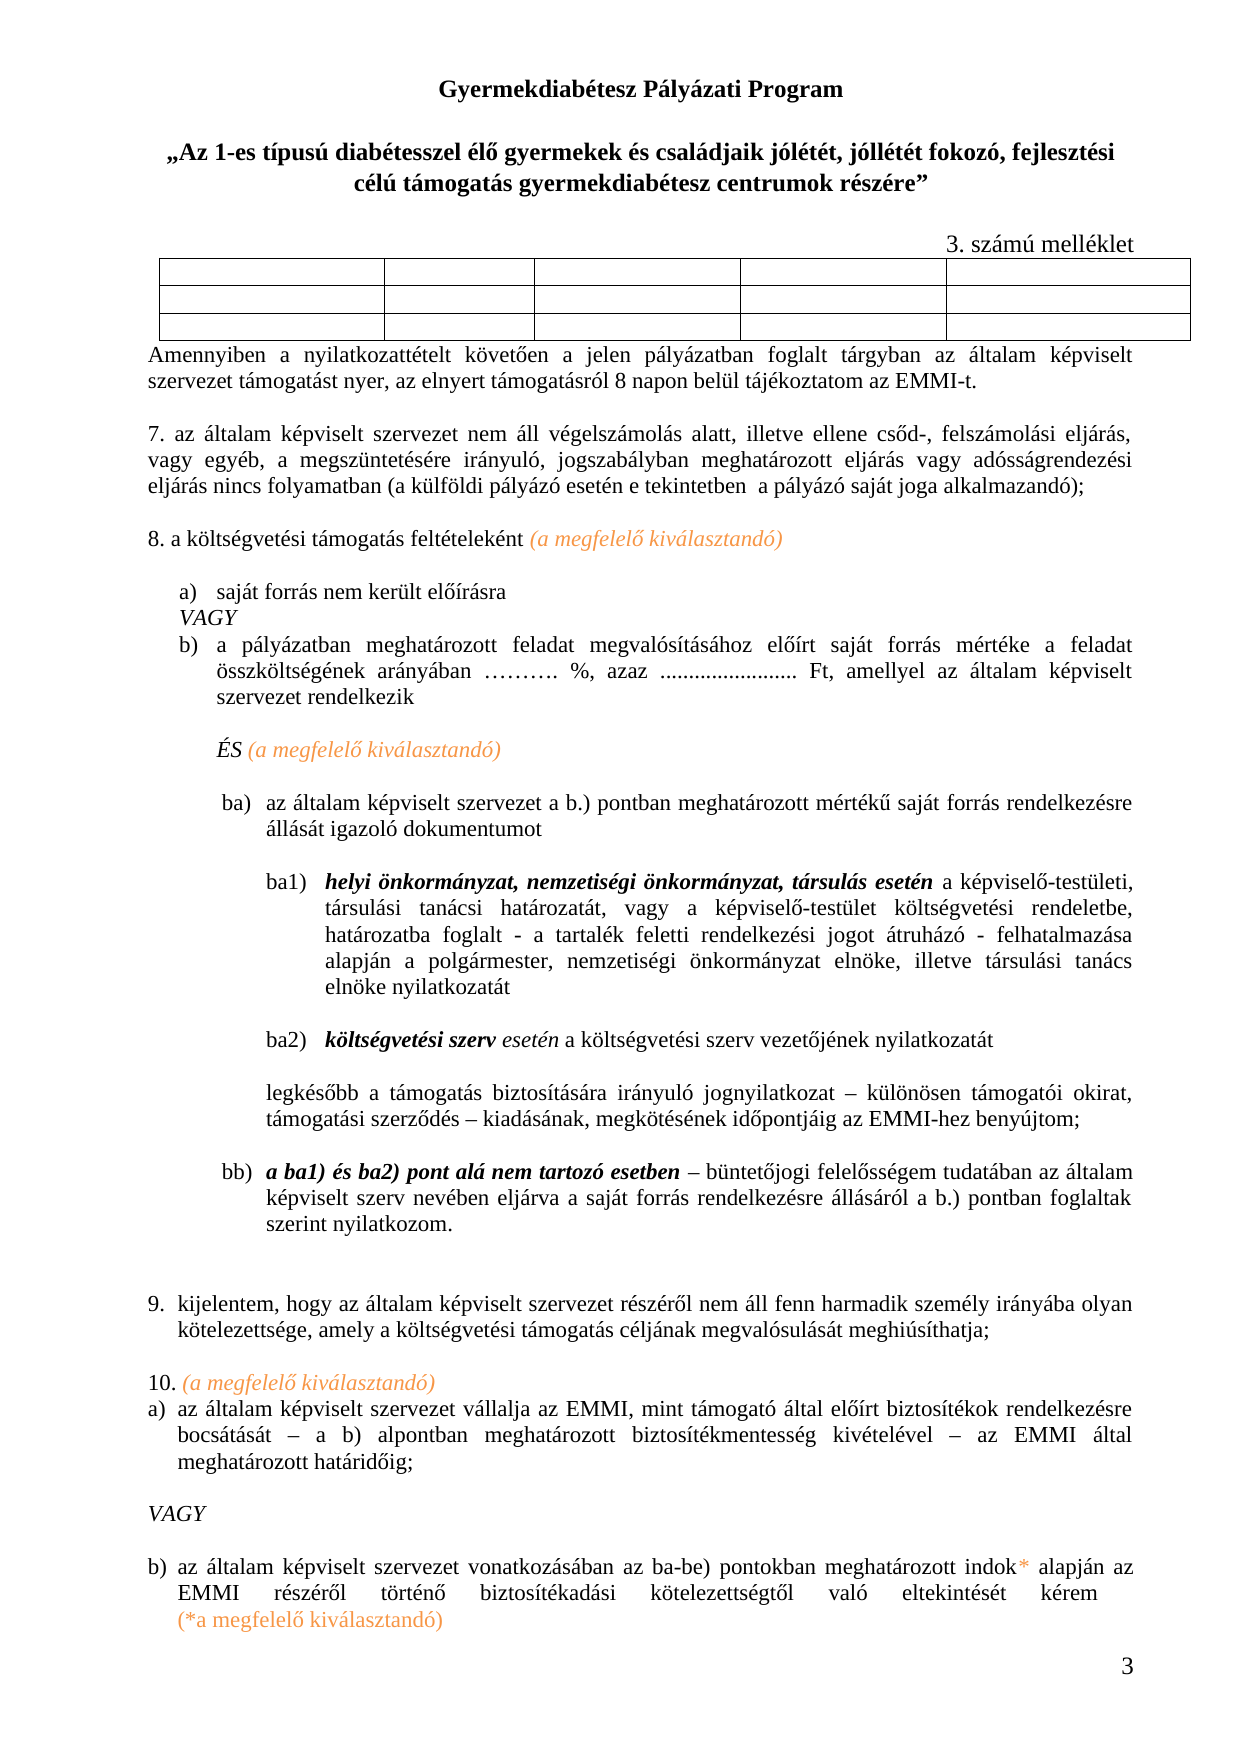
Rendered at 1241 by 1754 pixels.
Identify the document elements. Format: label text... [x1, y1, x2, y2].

table_cell [385, 259, 534, 285]
text b) az általam képviselt szervezet vonatkozásában az ba-be) pontokban meghatározott indok* alapján az EMMI részéről történő biztosítékadási kötelezettségtől való eltekintését kérem (*a megfelelő kiválasztandó) [148, 1553, 1134, 1632]
table_cell [947, 314, 1190, 340]
table_cell [160, 286, 384, 312]
table_cell [535, 259, 740, 285]
list saját forrás nem került előírásra [179, 578, 1134, 604]
text VAGY [179, 604, 1134, 631]
table_cell [385, 314, 534, 340]
table_cell [160, 314, 384, 340]
text ÉS (a megfelelő kiválasztandó) [216, 736, 1134, 762]
text VAGY [148, 1500, 1134, 1527]
table_cell [947, 286, 1190, 312]
text ba2) költségvetési szerv esetén a költségvetési szerv vezetőjének nyilatkozatát [266, 1026, 1134, 1052]
text 7. az általam képviselt szervezet nem áll végelszámolás alatt, illetve ellene csőd-, felszámolási eljárás, vagy egyéb, a megszüntetésére irányuló, jogszabályban meghatározott eljárás vagy adósságrendezési eljárás nincs folyamatban (a külföldi pályázó esetén e tekintetben a pályázó saját joga alkalmazandó); [148, 420, 1134, 499]
list a pályázatban meghatározott feladat megvalósításához előírt saját forrás mértéke a feladat összköltségének arányában ………. %, azaz ........................ Ft, amellyel az általam képviselt szervezet rendelkezik [179, 631, 1134, 710]
text a) az általam képviselt szervezet vállalja az EMMI, mint támogató által előírt biztosítékok rendelkezésre bocsátását – a b) alpontban meghatározott biztosítékmentesség kivételével – az EMMI által meghatározott határidőig; [148, 1395, 1134, 1474]
table_cell [741, 259, 946, 285]
table_cell [385, 286, 534, 312]
table_cell [741, 286, 946, 312]
text bb) a ba1) és ba2) pont alá nem tartozó esetben – büntetőjogi felelősségem tudatában az általam képviselt szerv nevében eljárva a saját forrás rendelkezésre állásáról a b.) pontban foglaltak szerint nyilatkozom. [222, 1158, 1134, 1237]
text legkésőbb a támogatás biztosítására irányuló jognyilatkozat – különösen támogatói okirat, támogatási szerződés – kiadásának, megkötésének időpontjáig az EMMI-hez benyújtom; [266, 1079, 1134, 1131]
text 9. kijelentem, hogy az általam képviselt szervezet részéről nem áll fenn harmadik személy irányába olyan kötelezettsége, amely a költségvetési támogatás céljának megvalósulását meghiúsíthatja; [148, 1289, 1134, 1342]
table_cell [947, 259, 1190, 285]
text ba) az általam képviselt szervezet a b.) pontban meghatározott mértékű saját forrás rendelkezésre állását igazoló dokumentumot [222, 789, 1134, 842]
table_cell [535, 314, 740, 340]
text Amennyiben a nyilatkozattételt követően a jelen pályázatban foglalt tárgyban az általam képviselt szervezet támogatást nyer, az elnyert támogatásról 8 napon belül tájékoztatom az EMMI-t. [148, 341, 1134, 393]
table_cell [741, 314, 946, 340]
table_cell [535, 286, 740, 312]
text ba1) helyi önkormányzat, nemzetiségi önkormányzat, társulás esetén a képviselő-testületi, társulási tanácsi határozatát, vagy a képviselő-testület költségvetési rendeletbe, határozatba foglalt - a tartalék feletti rendelkezési jogot átruházó - felhatalmazása alapján a polgármester, nemzetiségi önkormányzat elnöke, illetve társulási tanács elnöke nyilatkozatát [266, 868, 1134, 1000]
text 10. (a megfelelő kiválasztandó) [148, 1369, 1134, 1395]
text 8. a költségvetési támogatás feltételeként (a megfelelő kiválasztandó) [148, 525, 1134, 552]
table_cell [160, 259, 384, 285]
